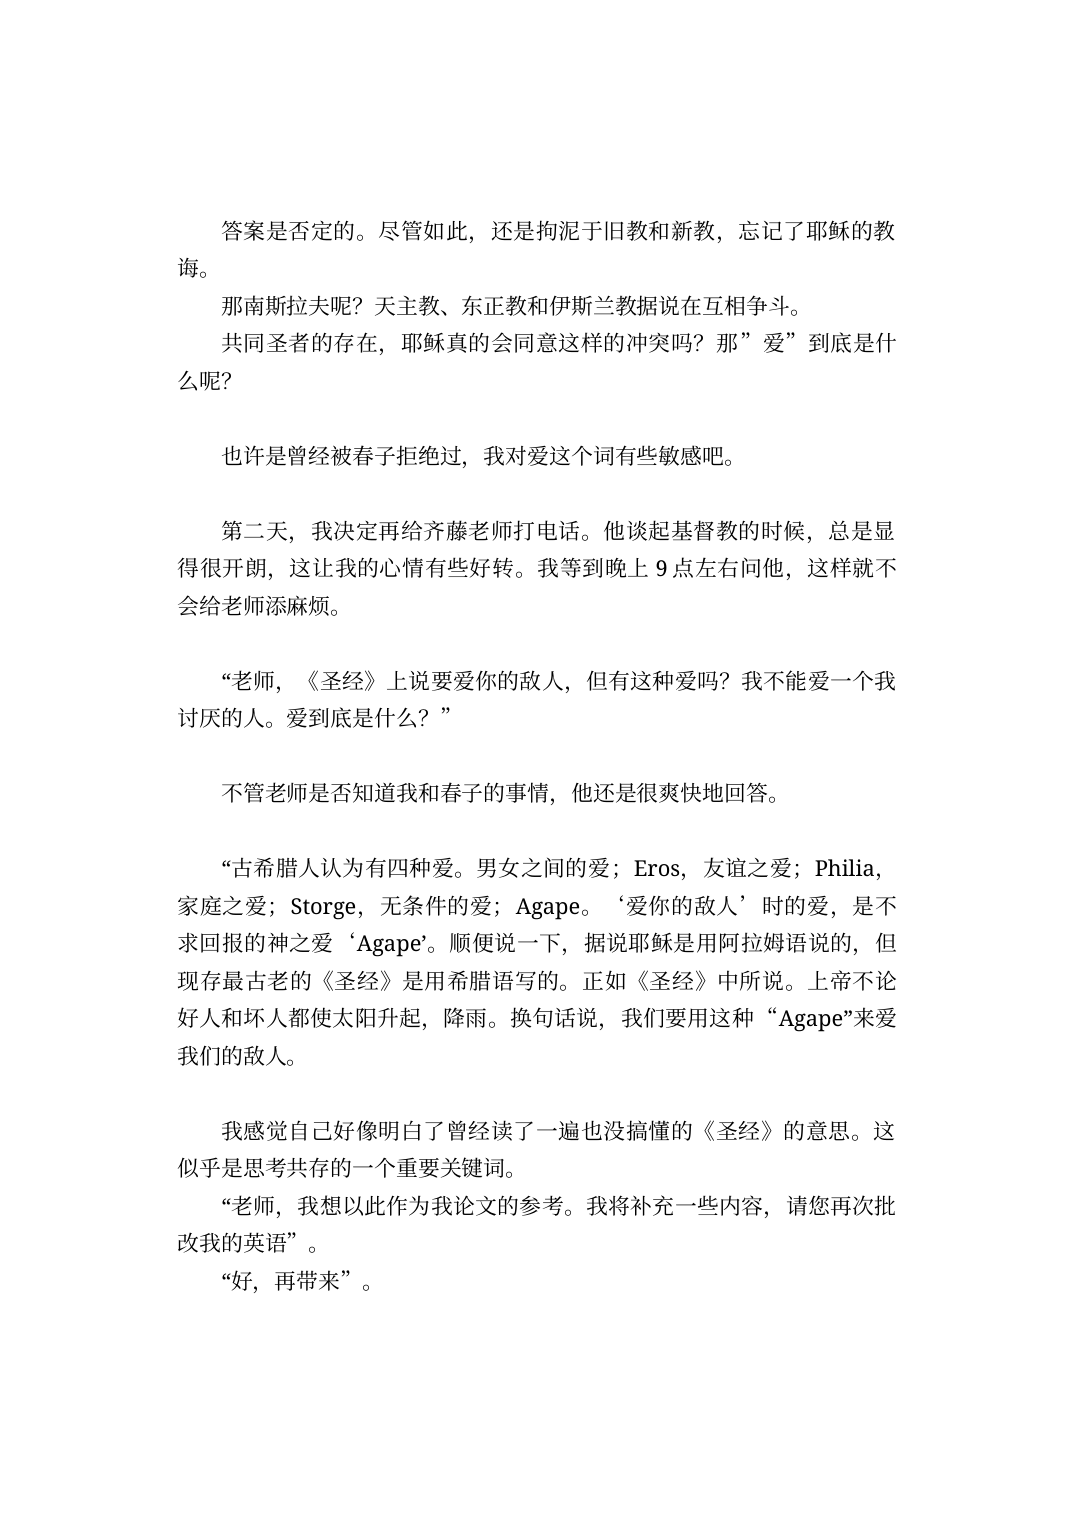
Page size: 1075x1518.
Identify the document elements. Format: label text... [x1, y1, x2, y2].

text 我感觉自己好像明白了曾经读了一遍也没搞懂的《圣经》的意思。这似乎是思考共存的一个重要关键词。 [177, 1111, 898, 1186]
text 答案是否定的。尽管如此，还是拘泥于旧教和新教，忘记了耶稣的教诲。 [177, 211, 898, 286]
text “老师，《圣经》上说要爱你的敌人，但有这种爱吗？我不能爱一个我讨厌的人。爱到底是什么？” [177, 661, 898, 736]
text “好，再带来”。 [177, 1261, 898, 1299]
text “老师，我想以此作为我论文的参考。我将补充一些内容，请您再次批改我的英语”。 [177, 1186, 898, 1261]
text 不管老师是否知道我和春子的事情，他还是很爽快地回答。 [177, 774, 898, 811]
text “古希腊人认为有四种爱。男女之间的爱；Eros，友谊之爱；Philia，家庭之爱；Storge，无条件的爱；Agape。‘爱你的敌人’时的爱，是不求回报的神之爱‘Agape’。顺便说一下，据说耶稣是用阿拉姆语说的，但现存最古老的《圣经》是用希腊语写的。正如《圣经》中所说。上帝不论好人和坏人都使太阳升起，降雨。换句话说，我们要用这种“Agape”来爱我们的敌人。 [177, 849, 898, 1074]
text 也许是曾经被春子拒绝过，我对爱这个词有些敏感吧。 [177, 436, 898, 474]
text 那南斯拉夫呢？天主教、东正教和伊斯兰教据说在互相争斗。 [177, 286, 898, 324]
text 第二天，我决定再给齐藤老师打电话。他谈起基督教的时候，总是显得很开朗，这让我的心情有些好转。我等到晚上9点左右问他，这样就不会给老师添麻烦。 [177, 511, 898, 624]
text 共同圣者的存在，耶稣真的会同意这样的冲突吗？那”爱”到底是什么呢？ [177, 324, 898, 399]
